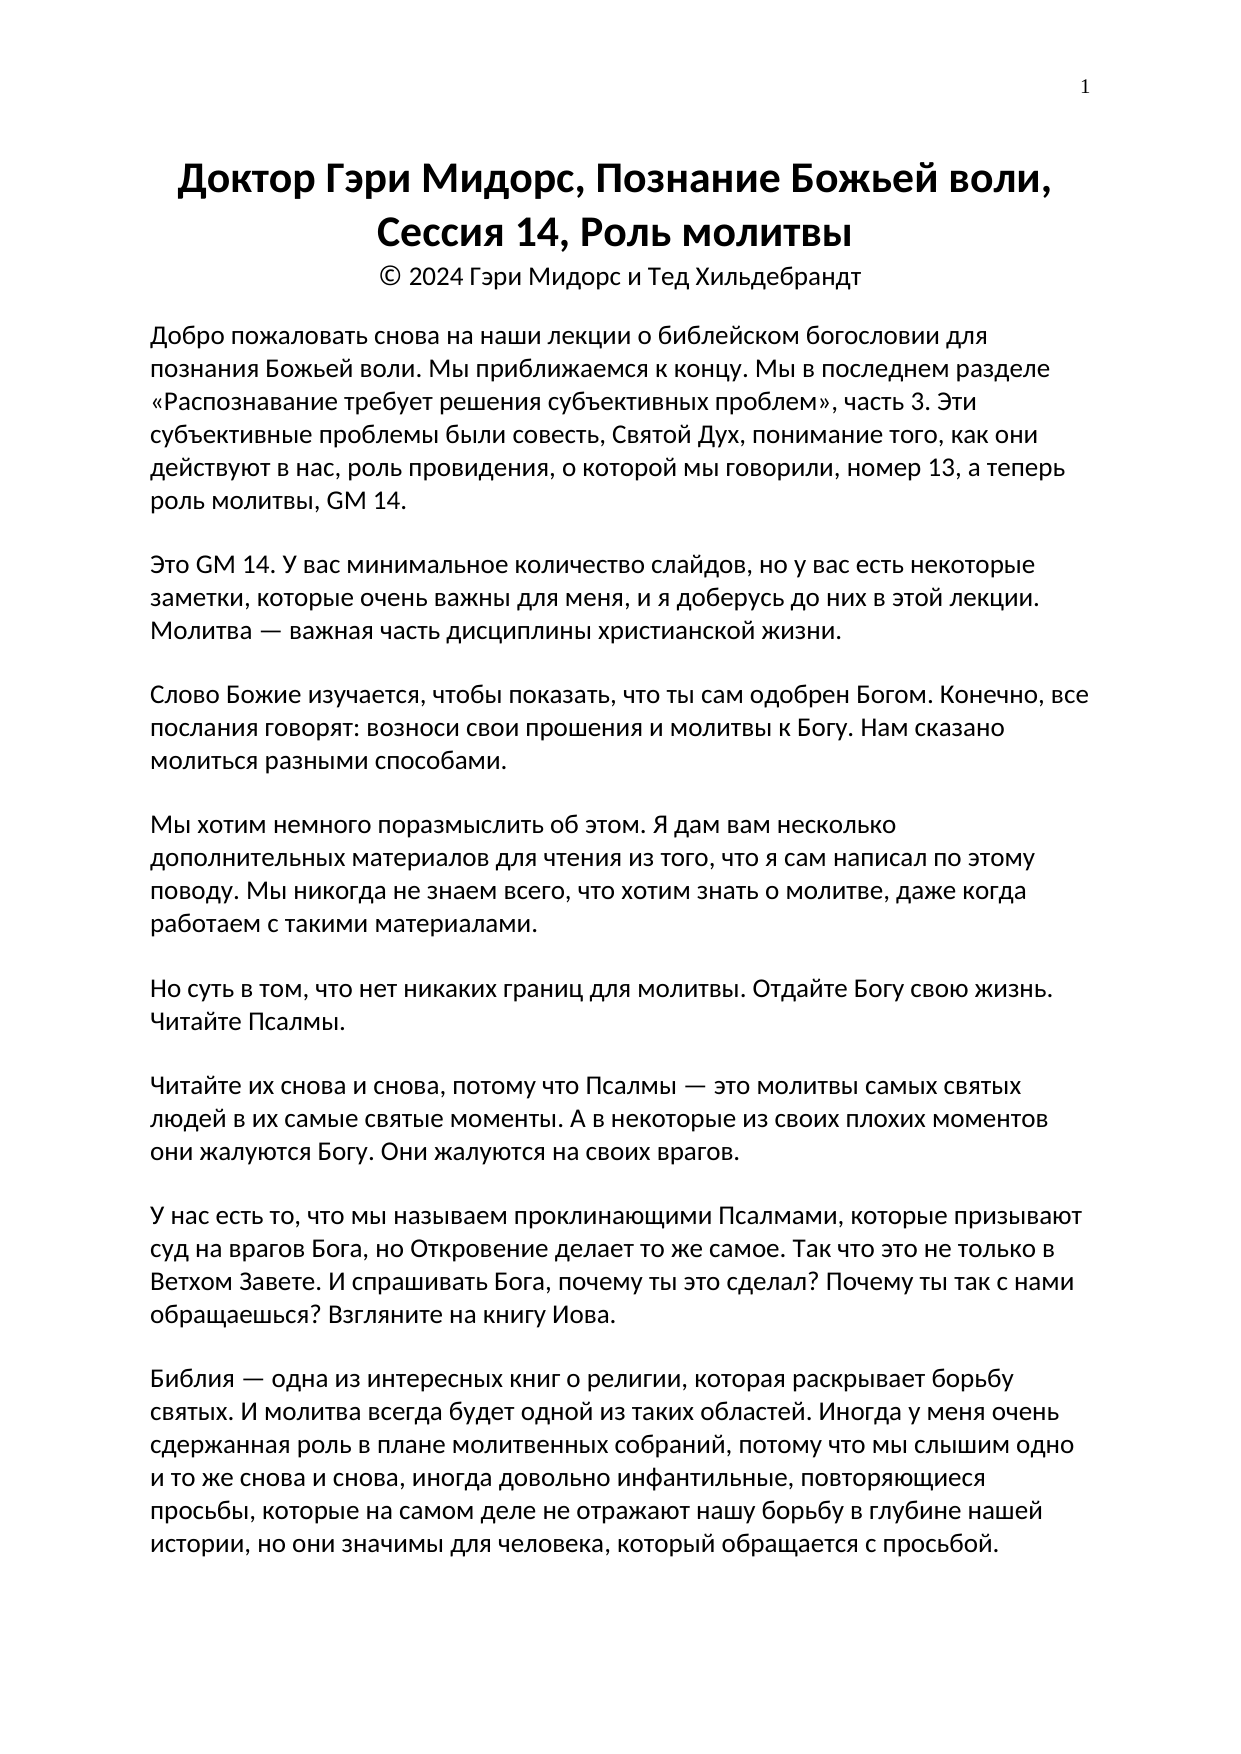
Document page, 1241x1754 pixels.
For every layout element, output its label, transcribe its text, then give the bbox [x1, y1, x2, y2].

text Добро пожаловать снова на наши лекции о библейском богословии для познания Божьей воли. Мы приближаемся к концу. Мы в последнем разделе «Распознавание требует решения субъективных проблем», часть 3. Эти субъективные проблемы были совесть, Святой Дух, понимание того, как они действуют в нас, роль провидения, о которой мы говорили, номер 13, а теперь роль молитвы, GM 14. [150, 318, 1090, 516]
text У нас есть то, что мы называем проклинающими Псалмами, которые призывают суд на врагов Бога, но Откровение делает то же самое. Так что это не только в Ветхом Завете. И спрашивать Бога, почему ты это сделал? Почему ты так с нами обращаешься? Взгляните на книгу Иова. [150, 1198, 1090, 1330]
text Но суть в том, что нет никаких границ для молитвы. Отдайте Богу свою жизнь. Читайте Псалмы. [150, 971, 1090, 1037]
text Мы хотим немного поразмыслить об этом. Я дам вам несколько дополнительных материалов для чтения из того, что я сам написал по этому поводу. Мы никогда не знаем всего, что хотим знать о молитве, даже когда работаем с такими материалами. [150, 807, 1090, 939]
text Доктор Гэри Мидорс, Познание Божьей воли, Сессия 14, Роль молитвы © 2024 Гэри Мидорс и Тед Хильдебрандт [150, 150, 1090, 318]
text Слово Божие изучается, чтобы показать, что ты сам одобрен Богом. Конечно, все послания говорят: возноси свои прошения и молитвы к Богу. Нам сказано молиться разными способами. [150, 677, 1090, 776]
text Библия — одна из интересных книг о религии, которая раскрывает борьбу святых. И молитва всегда будет одной из таких областей. Иногда у меня очень сдержанная роль в плане молитвенных собраний, потому что мы слышим одно и то же снова и снова, иногда довольно инфантильные, повторяющиеся просьбы, которые на самом деле не отражают нашу борьбу в глубине нашей истории, но они значимы для человека, который обращается с просьбой. [150, 1361, 1090, 1559]
text Это GM 14. У вас минимальное количество слайдов, но у вас есть некоторые заметки, которые очень важны для меня, и я доберусь до них в этой лекции. Молитва — важная часть дисциплины христианской жизни. [150, 547, 1090, 646]
text Читайте их снова и снова, потому что Псалмы — это молитвы самых святых людей в их самые святые моменты. А в некоторые из своих плохих моментов они жалуются Богу. Они жалуются на своих врагов. [150, 1068, 1090, 1167]
